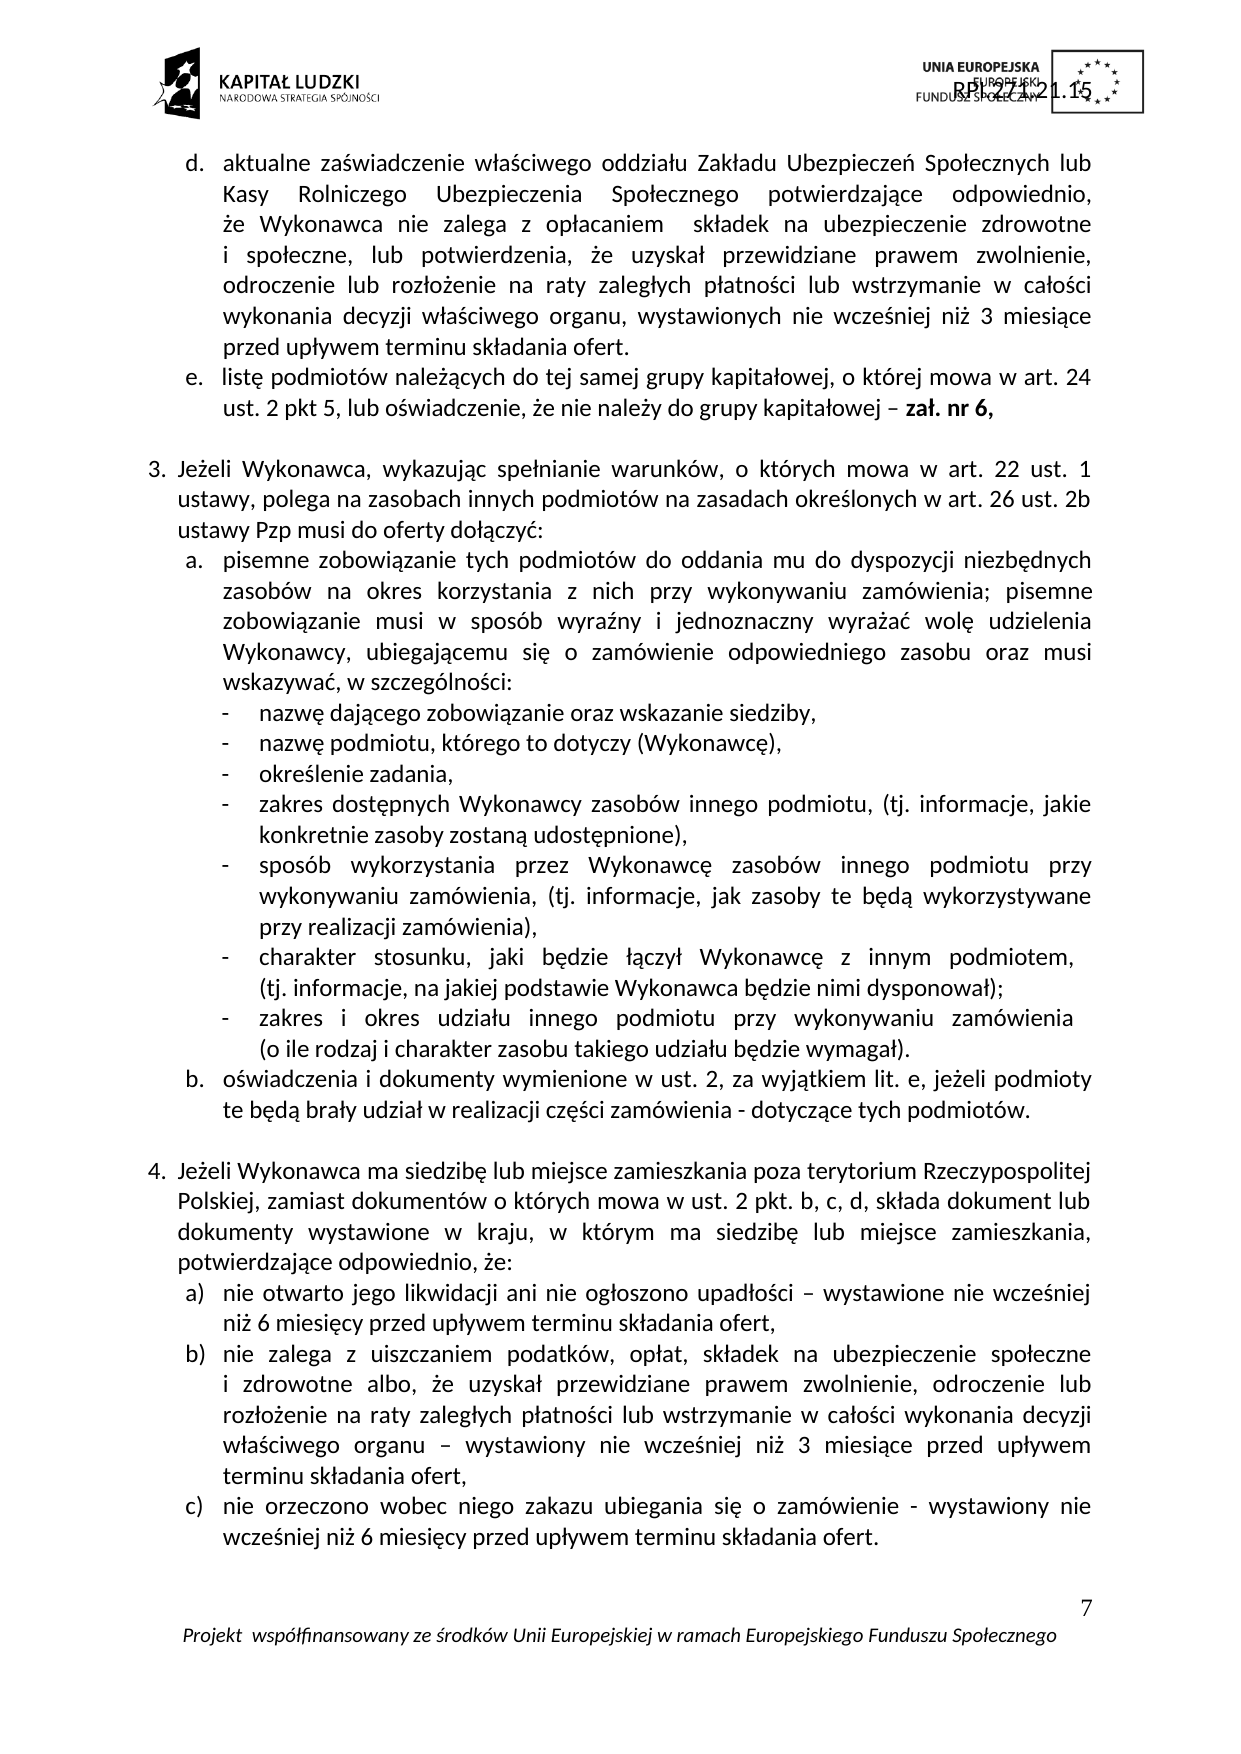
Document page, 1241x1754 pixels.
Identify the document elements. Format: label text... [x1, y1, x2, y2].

list oświadczenia i dokumenty wymienione w ust. 2, za wyjątkiem lit. e, jeżeli podmioty te będą brały udział w realizacji części zamówienia - dotyczące tych podmiotów. [185, 1063, 1093, 1124]
list nie zalega z uiszczaniem podatków, opłat, składek na ubezpieczenie społeczne i zdrowotne albo, że uzyskał przewidziane prawem zwolnienie, odroczenie lub rozłożenie na raty zaległych płatności lub wstrzymanie w całości wykonania decyzji właściwego organu – wystawiony nie wcześniej niż 3 miesiące przed upływem terminu składania ofert, [185, 1338, 1093, 1491]
list aktualne zaświadczenie właściwego oddziału Zakładu Ubezpieczeń Społecznych lub Kasy Rolniczego Ubezpieczenia Społecznego potwierdzające odpowiednio, że Wykonawca nie zalega z opłacaniem składek na ubezpieczenie zdrowotne i społeczne, lub potwierdzenia, że uzyskał przewidziane prawem zwolnienie, odroczenie lub rozłożenie na raty zaległych płatności lub wstrzymanie w całości wykonania decyzji właściwego organu, wystawionych nie wcześniej niż 3 miesiące przed upływem terminu składania ofert. [185, 148, 1093, 361]
list sposób wykorzystania przez Wykonawcę zasobów innego podmiotu przy wykonywaniu zamówienia, (tj. informacje, jak zasoby te będą wykorzystywane przy realizacji zamówienia), [221, 849, 1093, 941]
picture [897, 32, 1162, 131]
list nazwę dającego zobowiązanie oraz wskazanie siedziby, [221, 697, 1093, 727]
list określenie zadania, [221, 758, 1093, 788]
list listę podmiotów należących do tej samej grupy kapitałowej, o której mowa w art. 24 ust. 2 pkt 5, lub oświadczenie, że nie należy do grupy kapitałowej – zał. nr 6, [185, 361, 1093, 422]
list zakres dostępnych Wykonawcy zasobów innego podmiotu, (tj. informacje, jakie konkretnie zasoby zostaną udostępnione), [221, 788, 1093, 849]
picture [120, 11, 414, 155]
list nie orzeczono wobec niego zakazu ubiegania się o zamówienie - wystawiony nie wcześniej niż 6 miesięcy przed upływem terminu składania ofert. [185, 1491, 1093, 1552]
list zakres i okres udziału innego podmiotu przy wykonywaniu zamówienia (o ile rodzaj i charakter zasobu takiego udziału będzie wymagał). [221, 1002, 1093, 1063]
list nazwę podmiotu, którego to dotyczy (Wykonawcę), [221, 727, 1093, 758]
list Jeżeli Wykonawca, wykazując spełnianie warunków, o których mowa w art. 22 ust. 1 ustawy, polega na zasobach innych podmiotów na zasadach określonych w art. 26 ust. 2b ustawy Pzp musi do oferty dołączyć: [148, 453, 1093, 544]
list Jeżeli Wykonawca ma siedzibę lub miejsce zamieszkania poza terytorium Rzeczypospolitej Polskiej, zamiast dokumentów o których mowa w ust. 2 pkt. b, c, d, składa dokument lub dokumenty wystawione w kraju, w którym ma siedzibę lub miejsce zamieszkania, potwierdzające odpowiednio, że: [148, 1155, 1093, 1277]
list charakter stosunku, jaki będzie łączył Wykonawcę z innym podmiotem, (tj. informacje, na jakiej podstawie Wykonawca będzie nimi dysponował); [221, 941, 1093, 1002]
list pisemne zobowiązanie tych podmiotów do oddania mu do dyspozycji niezbędnych zasobów na okres korzystania z nich przy wykonywaniu zamówienia; pisemne zobowiązanie musi w sposób wyraźny i jednoznaczny wyrażać wolę udzielenia Wykonawcy, ubiegającemu się o zamówienie odpowiedniego zasobu oraz musi wskazywać, w szczególności: [185, 544, 1093, 697]
list nie otwarto jego likwidacji ani nie ogłoszono upadłości – wystawione nie wcześniej niż 6 miesięcy przed upływem terminu składania ofert, [185, 1277, 1093, 1338]
